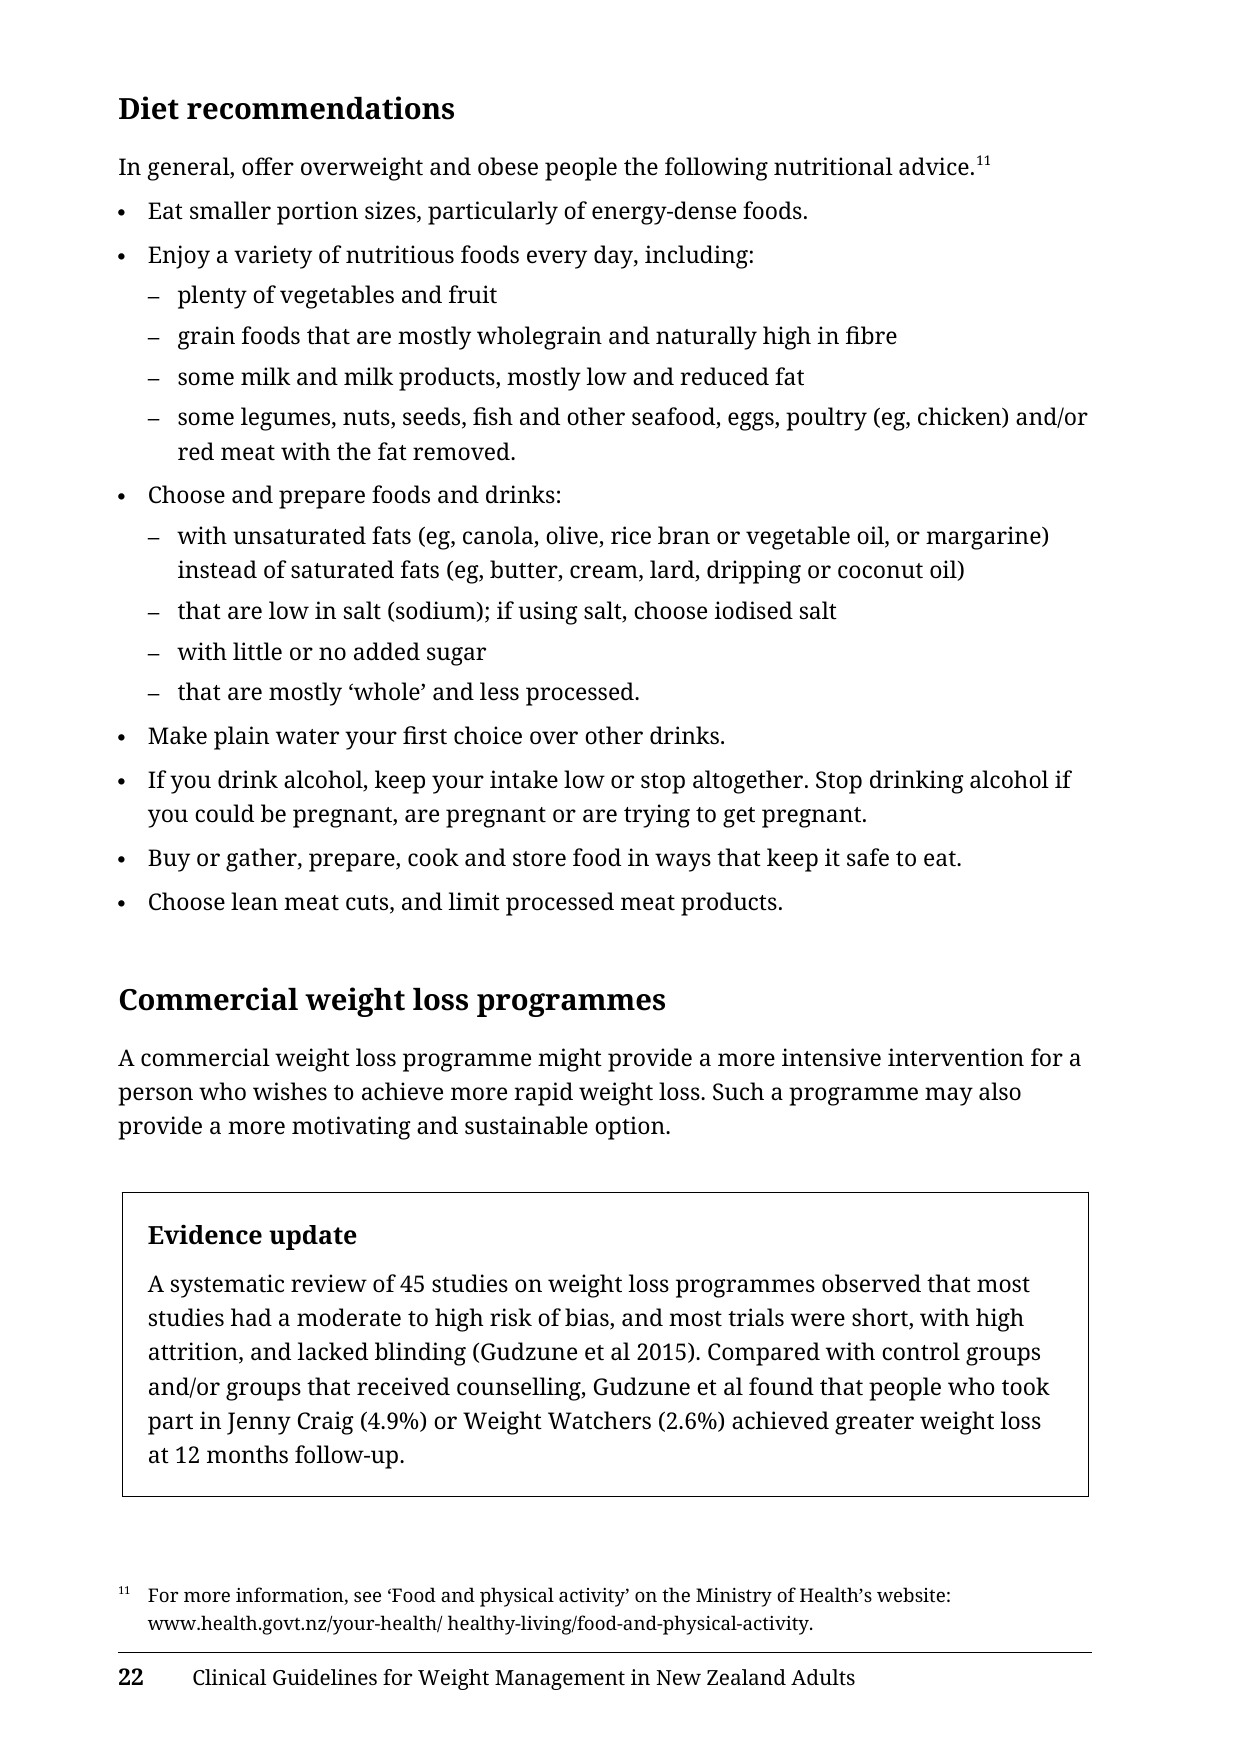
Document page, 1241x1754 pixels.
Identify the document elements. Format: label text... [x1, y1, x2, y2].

text Make plain water your first choice over other drinks. [118, 720, 1092, 751]
text with little or no added sugar [148, 635, 1092, 667]
text some milk and milk products, mostly low and reduced fat [148, 360, 1092, 392]
text Enjoy a variety of nutritious foods every day, including: [118, 238, 1092, 270]
text plenty of vegetables and fruit [148, 279, 1092, 310]
text Eat smaller portion sizes, particularly of energy-dense foods. [118, 195, 1092, 226]
subtitle Diet recommendations [118, 89, 1092, 128]
text A systematic review of 45 studies on weight loss programmes observed that most studies had a moderate to high risk of bias, and most trials were short, with high attrition, and lacked blinding (Gudzune et al 2015). Compared with control groups and/or groups that received counselling, Gudzune et al found that people who took part in Jenny Craig (4.9%) or Weight Watchers (2.6%) achieved greater weight loss at 12 months follow-up. [123, 1241, 1088, 1496]
text with unsaturated fats (eg, canola, olive, rice bran or vegetable oil, or margarine) instead of saturated fats (eg, butter, cream, lard, dripping or coconut oil) [148, 520, 1092, 585]
text A commercial weight loss programme might provide a more intensive intervention for a person who wishes to achieve more rapid weight loss. Such a programme may also provide a more motivating and sustainable option. [118, 1042, 1092, 1142]
text If you drink alcohol, keep your intake low or stop altogether. Stop drinking alcohol if you could be pregnant, are pregnant or are trying to get pregnant. [118, 763, 1092, 829]
text Choose and prepare foods and drinks: [118, 479, 1092, 510]
text some legumes, nuts, seeds, fish and other seafood, eggs, poultry (eg, chicken) and/or red meat with the fat removed. [148, 401, 1092, 467]
text Buy or gather, prepare, cook and store food in ways that keep it safe to eat. [118, 842, 1092, 873]
text that are mostly ‘whole’ and less processed. [148, 676, 1092, 707]
text that are low in salt (sodium); if using salt, choose iodised salt [148, 595, 1092, 626]
subtitle Evidence update [123, 1193, 1088, 1241]
text Choose lean meat cuts, and limit processed meat products. [118, 885, 1092, 917]
text In general, offer overweight and obese people the following nutritional advice. [118, 151, 1092, 182]
text grain foods that are mostly wholegrain and naturally high in fibre [148, 320, 1092, 351]
subtitle Commercial weight loss programmes [118, 979, 1092, 1019]
